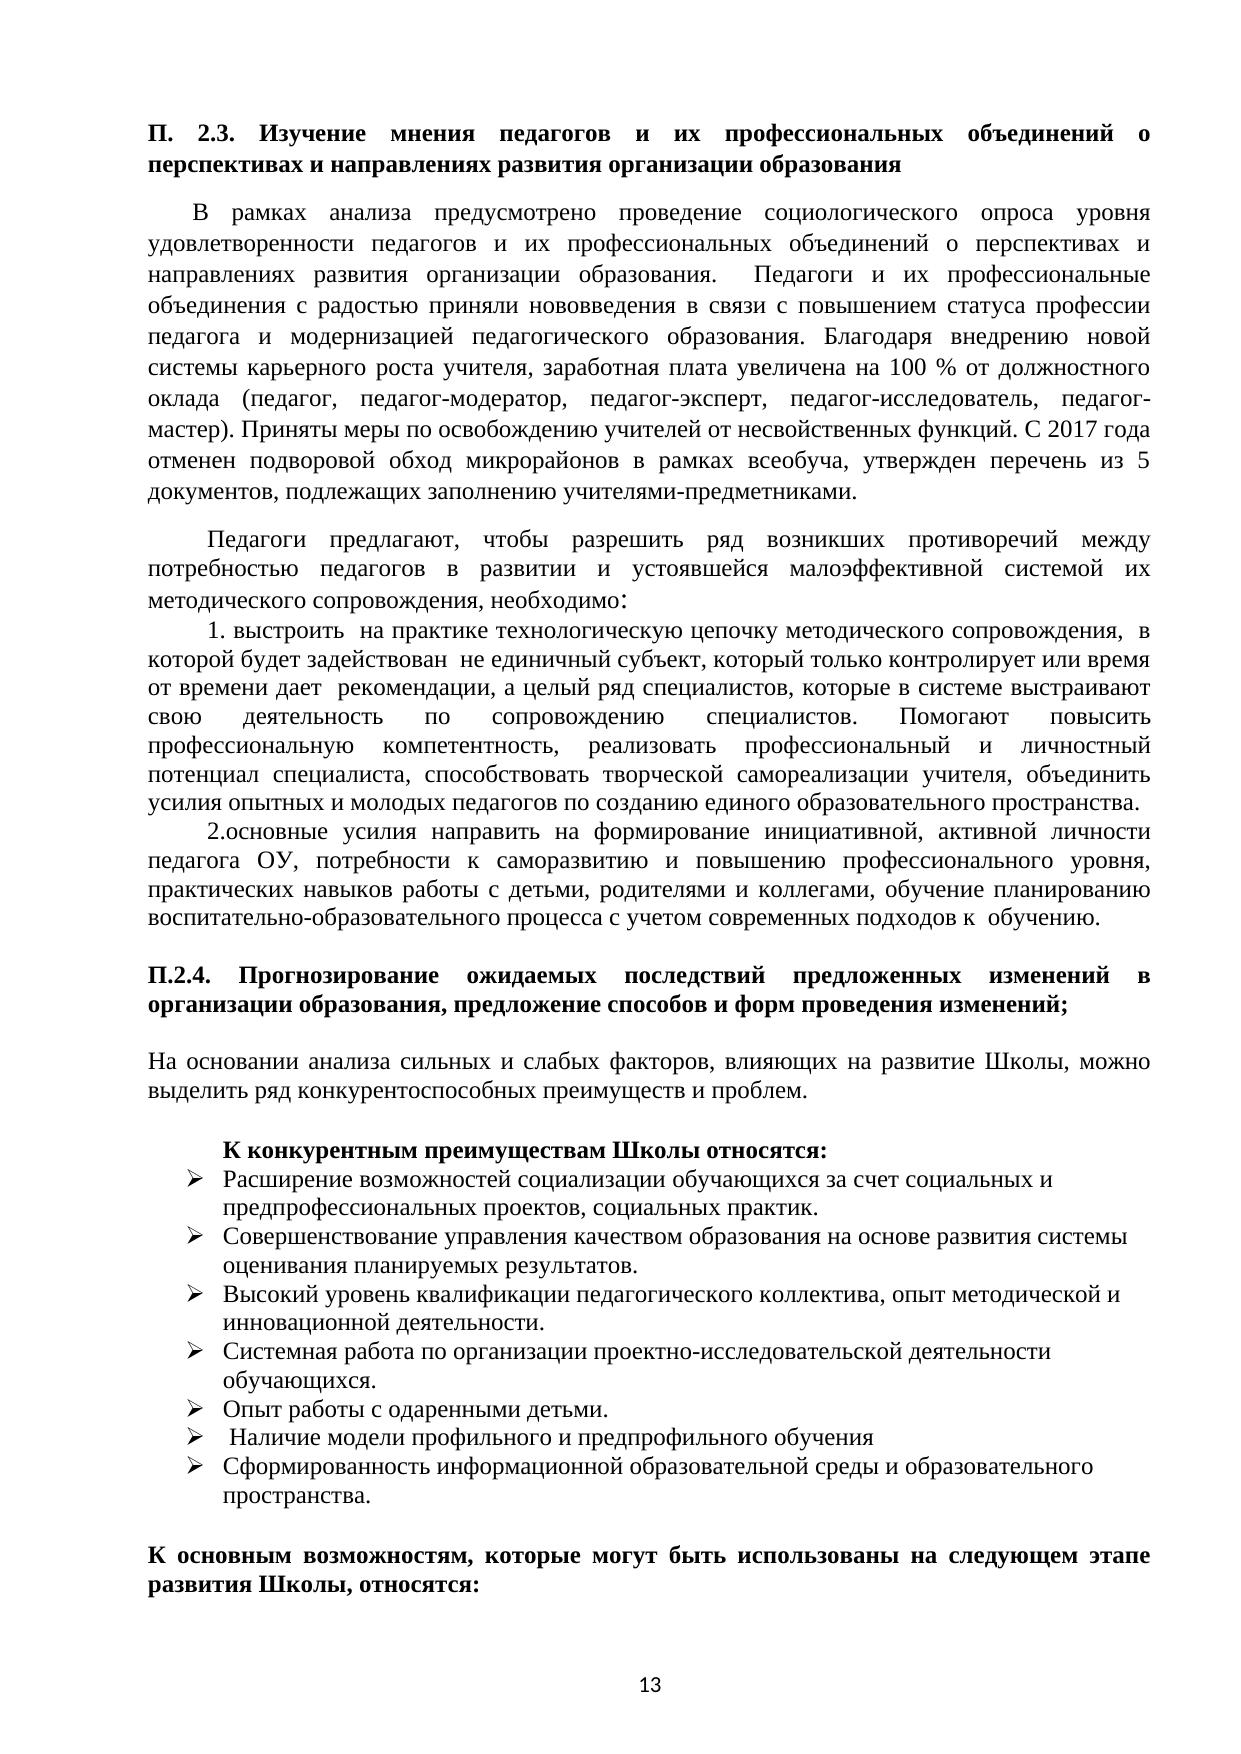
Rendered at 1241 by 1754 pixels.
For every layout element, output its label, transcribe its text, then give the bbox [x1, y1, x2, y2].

list Опыт работы с одаренными детьми. [185, 1394, 1152, 1422]
text К основным возможностям, которые могут быть использованы на следующем этапе развития Школы, относятся: [148, 1540, 1152, 1597]
text П. 2.3. Изучение мнения педагогов и их профессиональных объединений о перспективах и направлениях развития организации образования [148, 118, 1152, 178]
list К конкурентным преимуществам Школы относятся: [223, 1135, 1152, 1164]
list Высокий уровень квалификации педагогического коллектива, опыт методической и инновационной деятельности. [185, 1279, 1152, 1336]
text В рамках анализа предусмотрено проведение социологического опроса уровня удовлетворенности педагогов и их профессиональных объединений о перспективах и направлениях развития организации образования. Педагоги и их профессиональные объединения с радостью приняли нововведения в связи с повышением статуса профессии педагога и модернизацией педагогического образования. Благодаря внедрению новой системы карьерного роста учителя, заработная плата увеличена на 100 % от должностного оклада (педагог, педагог-модератор, педагог-эксперт, педагог-исследователь, педагог-мастер). Приняты меры по освобождению учителей от несвойственных функций. С 2017 года отменен подворовой обход микрорайонов в рамках всеобуча, утвержден перечень из 5 документов, подлежащих заполнению учителями-предметниками. [148, 197, 1152, 505]
text На основании анализа сильных и слабых факторов, влияющих на развитие Школы, можно выделить ряд конкурентоспособных преимуществ и проблем. [148, 1046, 1152, 1104]
list Совершенствование управления качеством образования на основе развития системы оценивания планируемых результатов. [185, 1221, 1152, 1279]
text П.2.4. Прогнозирование ожидаемых последствий предложенных изменений в организации образования, предложение способов и форм проведения изменений; [148, 960, 1152, 1017]
text Педагоги предлагают, чтобы разрешить ряд возникших противоречий между потребностью педагогов в развитии и устоявшейся малоэффективной системой их методического сопровождения, необходимо: [148, 524, 1152, 615]
text 2.основные усилия направить на формирование инициативной, активной личности педагога ОУ, потребности к саморазвитию и повышению профессионального уровня, практических навыков работы с детьми, родителями и коллегами, обучение планированию воспитательно-образовательного процесса с учетом современных подходов к обучению. [148, 816, 1152, 931]
list Сформированность информационной образовательной среды и образовательного пространства. [185, 1451, 1152, 1509]
text 1. выстроить на практике технологическую цепочку методического сопровождения, в которой будет задействован не единичный субъект, который только контролирует или время от времени дает рекомендации, а целый ряд специалистов, которые в системе выстраивают свою деятельность по сопровождению специалистов. Помогают повысить профессиональную компетентность, реализовать профессиональный и личностный потенциал специалиста, способствовать творческой самореализации учителя, объединить усилия опытных и молодых педагогов по созданию единого образовательного пространства. [148, 615, 1152, 816]
list Системная работа по организации проектно-исследовательской деятельности обучающихся. [185, 1336, 1152, 1394]
list Наличие модели профильного и предпрофильного обучения [185, 1422, 1152, 1451]
list Расширение возможностей социализации обучающихся за счет социальных и предпрофессиональных проектов, социальных практик. [185, 1164, 1152, 1221]
